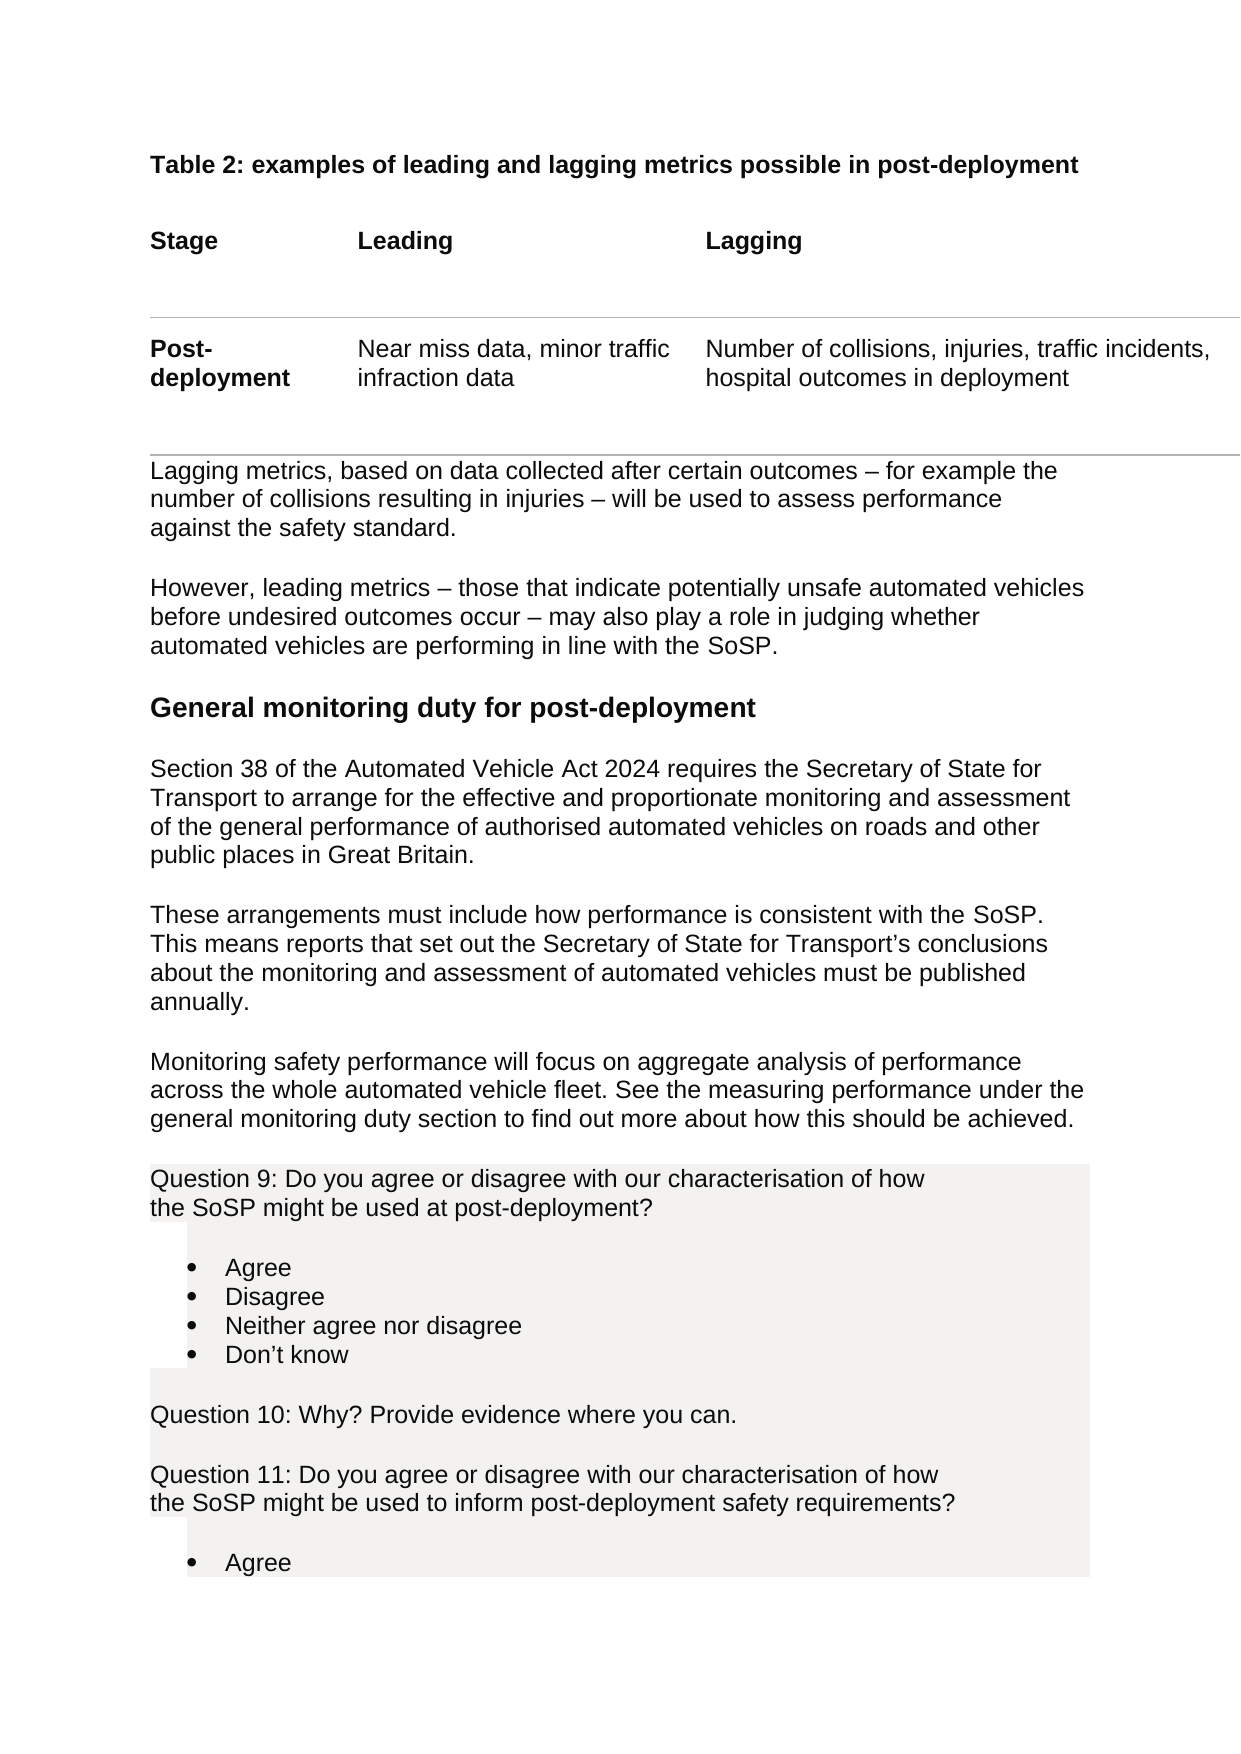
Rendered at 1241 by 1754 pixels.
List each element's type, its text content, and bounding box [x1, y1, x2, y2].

list Neither agree nor disagree [187, 1311, 1090, 1339]
list Don’t know [187, 1339, 1090, 1368]
text Lagging metrics, based on data collected after certain outcomes – for example the number of collisions resulting in injuries – will be used to assess performance against the safety standard. [150, 456, 1090, 542]
table_cell Number of collisions, injuries, traffic incidents, hospital outcomes in deployment [705, 318, 1240, 454]
text Question 9: Do you agree or disagree with our characterisation of how the SoSP might be used at post-deployment? [150, 1164, 1090, 1222]
text Table 2: examples of leading and lagging metrics possible in post-deployment [150, 150, 1090, 179]
text Section 38 of the Automated Vehicle Act 2024 requires the Secretary of State for Transport to arrange for the effective and proportionate monitoring and assessment of the general performance of authorised automated vehicles on roads and other public places in Great Britain. [150, 754, 1090, 869]
list Disagree [187, 1282, 1090, 1311]
text These arrangements must include how performance is consistent with the SoSP. This means reports that set out the Secretary of State for Transport’s conclusions about the monitoring and assessment of automated vehicles must be published annually. [150, 901, 1090, 1016]
text General monitoring duty for post-deployment [150, 691, 1090, 723]
text However, leading metrics – those that indicate potentially unsafe automated vehicles before undesired outcomes occur – may also play a role in judging whether automated vehicles are performing in line with the SoSP. [150, 573, 1090, 659]
table_header Leading [358, 210, 705, 317]
text Question 10: Why? Provide evidence where you can. [150, 1400, 1090, 1428]
list Agree [187, 1548, 1090, 1577]
text Question 11: Do you agree or disagree with our characterisation of how the SoSP might be used to inform post-deployment safety requirements? [150, 1460, 1090, 1517]
text Monitoring safety performance will focus on aggregate analysis of performance across the whole automated vehicle fleet. See the measuring performance under the general monitoring duty section to find out more about how this should be achieved. [150, 1047, 1090, 1133]
table_cell Near miss data, minor traffic infraction data [358, 318, 705, 454]
list Agree [187, 1253, 1090, 1282]
table_header Stage [150, 210, 357, 317]
table_header Lagging [705, 210, 1240, 317]
table_cell Post-deployment [150, 318, 357, 454]
